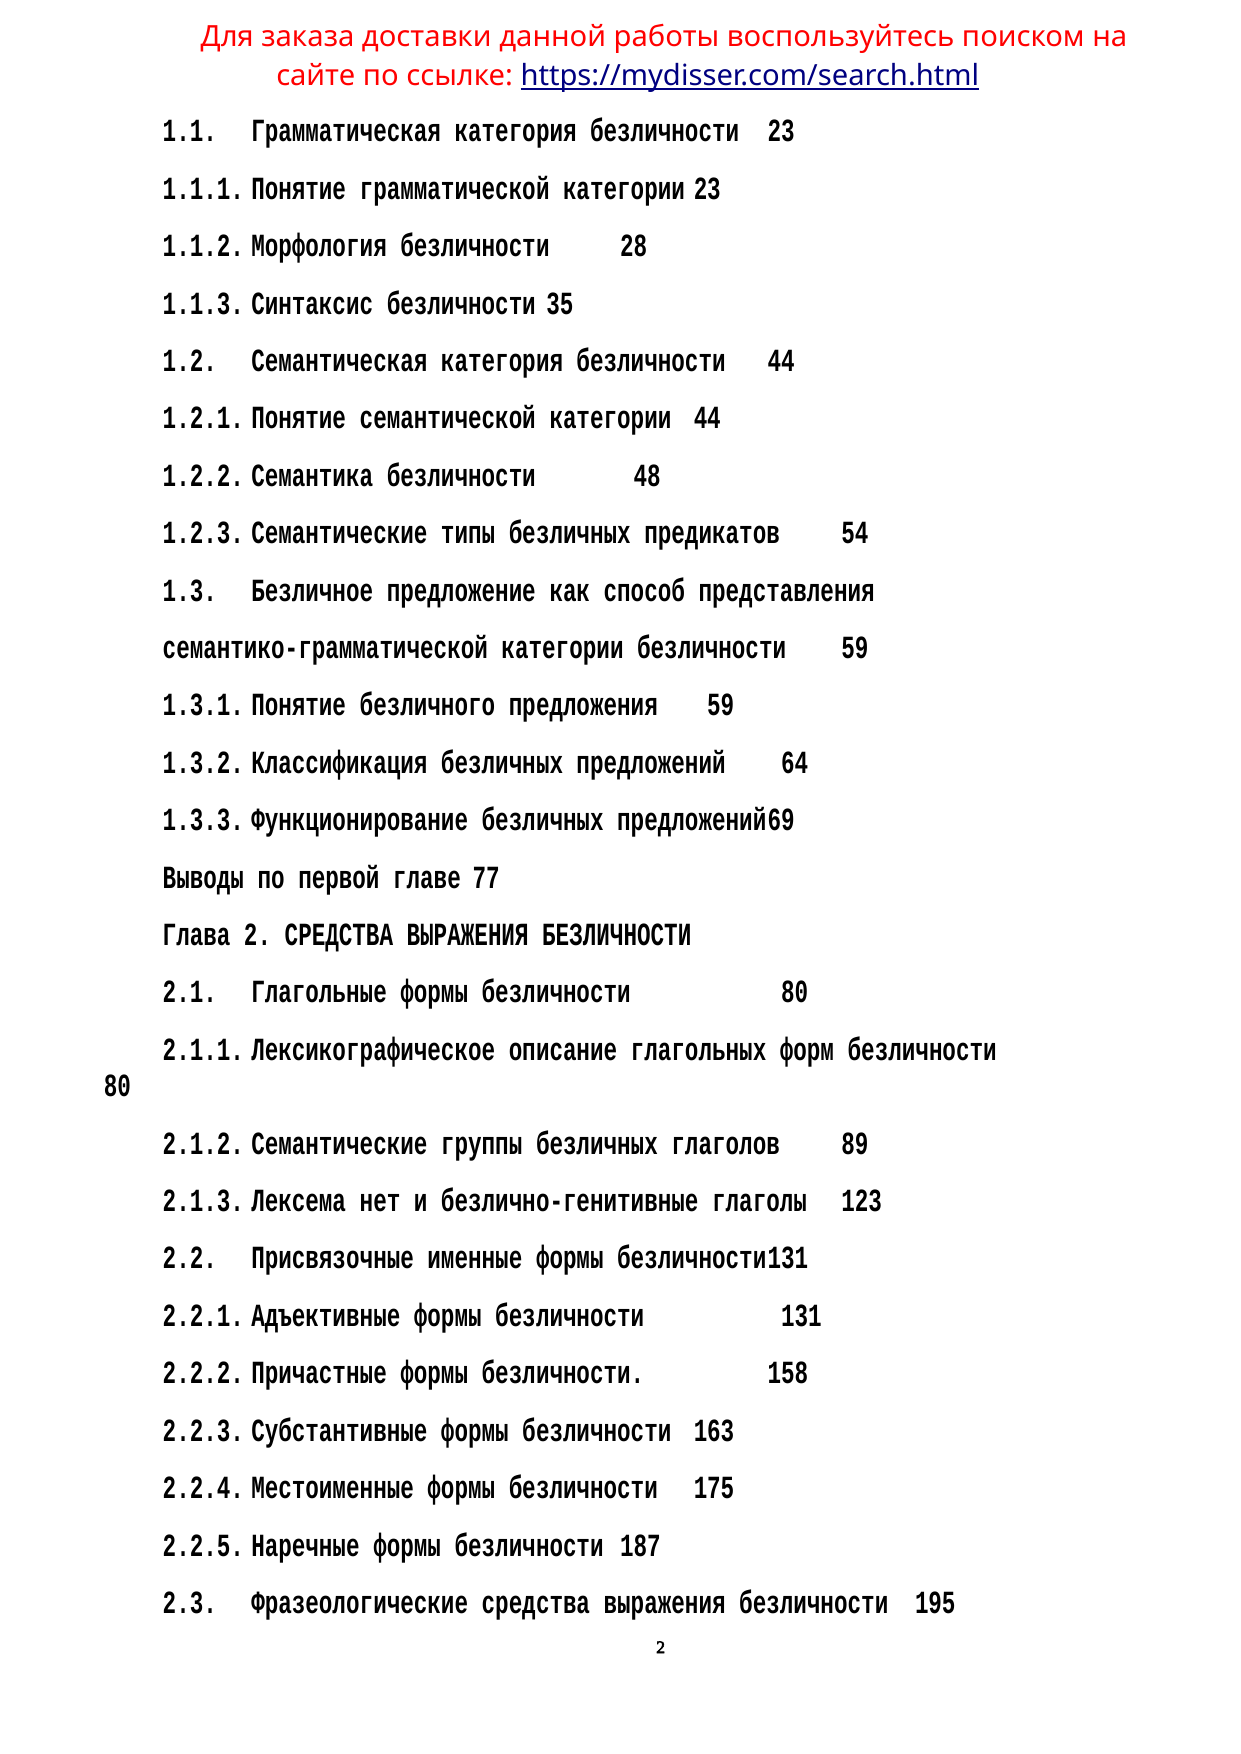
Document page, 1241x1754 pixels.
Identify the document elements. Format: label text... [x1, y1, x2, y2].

text Выводы по первой главе 77 [103, 861, 1152, 898]
text 2.1.3. Лексема нет и безлично-генитивные глаголы 123 [103, 1185, 1152, 1221]
text 1.1.3. Синтаксис безличности 35 [103, 287, 1152, 324]
text 2.2.1. Адъективные формы безличности 131 [103, 1299, 1152, 1336]
text 1.2.1. Понятие семантической категории 44 [103, 402, 1152, 438]
text 1.1.1. Понятие грамматической категории 23 [103, 172, 1152, 209]
text 2.2.4. Местоименные формы безличности 175 [103, 1472, 1152, 1508]
text 2.2.3. Субстантивные формы безличности 163 [103, 1414, 1152, 1451]
text Глава 2. СРЕДСТВА ВЫРАЖЕНИЯ БЕЗЛИЧНОСТИ [103, 918, 1152, 955]
text 1.1. Грамматическая категория безличности 23 [103, 115, 1152, 152]
text 2.1. Глагольные формы безличности 80 [103, 976, 1152, 1012]
text семантико-грамматической категории безличности 59 [103, 632, 1152, 668]
text 2.3. Фразеологические средства выражения безличности 195 [103, 1586, 1152, 1623]
text 2.1.2. Семантические группы безличных глаголов 89 [103, 1127, 1152, 1164]
text 2.2.5. Наречные формы безличности 187 [103, 1529, 1152, 1566]
text 1.2.3. Семантические типы безличных предикатов 54 [103, 517, 1152, 553]
text 1.3.2. Классификация безличных предложений 64 [103, 746, 1152, 783]
text 2.1.1. Лексикографическое описание глагольных форм безличности 80 [103, 1033, 1152, 1106]
text 2.2.2. Причастные формы безличности. 158 [103, 1357, 1152, 1393]
text 1.2.2. Семантика безличности 48 [103, 459, 1152, 496]
text 1.3. Безличное предложение как способ представления [103, 574, 1152, 611]
text 1.3.3. Функционирование безличных предложений 69 [103, 804, 1152, 840]
text 2.2. Присвязочные именные формы безличности 131 [103, 1242, 1152, 1279]
text 1.1.2. Морфология безличности 28 [103, 230, 1152, 266]
text 1.3.1. Понятие безличного предложения 59 [103, 689, 1152, 726]
text 1.2. Семантическая категория безличности 44 [103, 344, 1152, 381]
